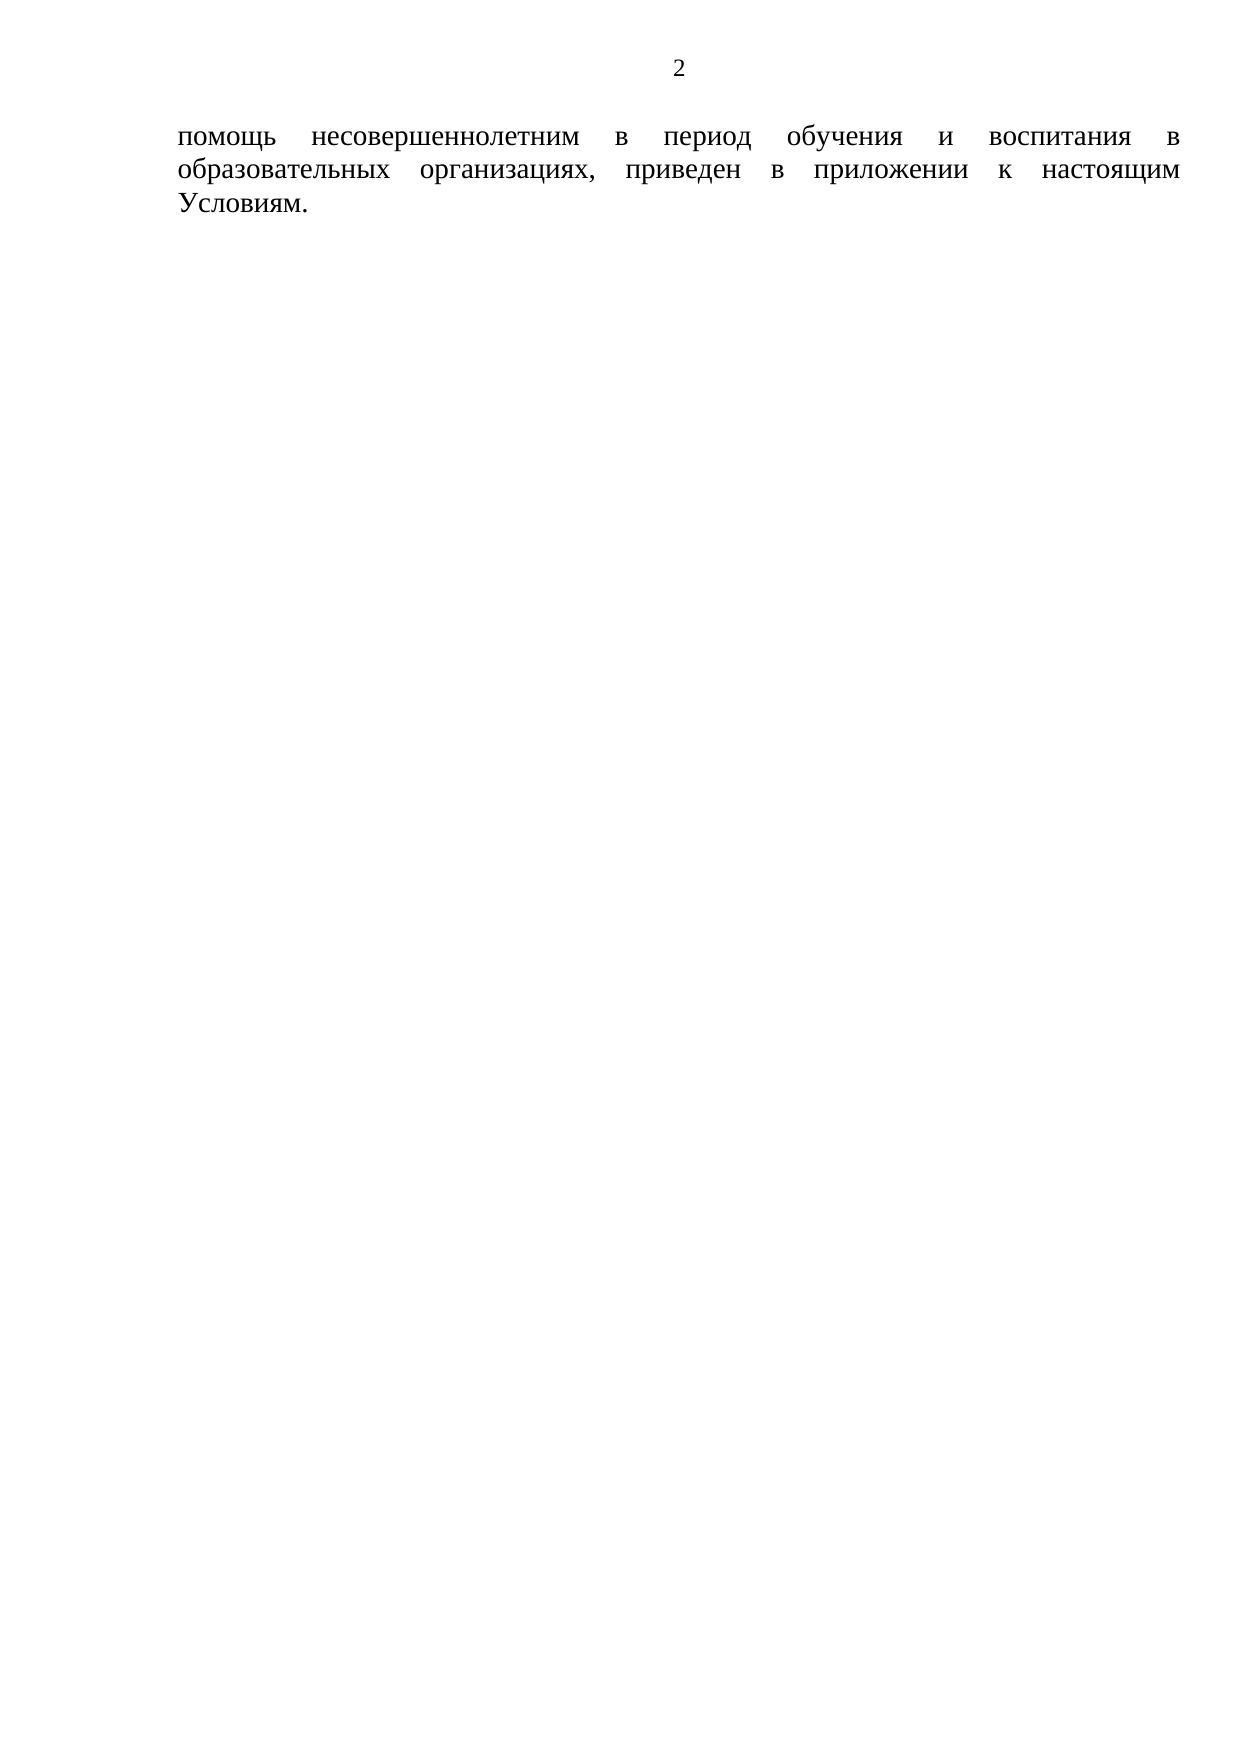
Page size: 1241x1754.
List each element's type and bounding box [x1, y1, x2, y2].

text [177, 118, 1181, 219]
